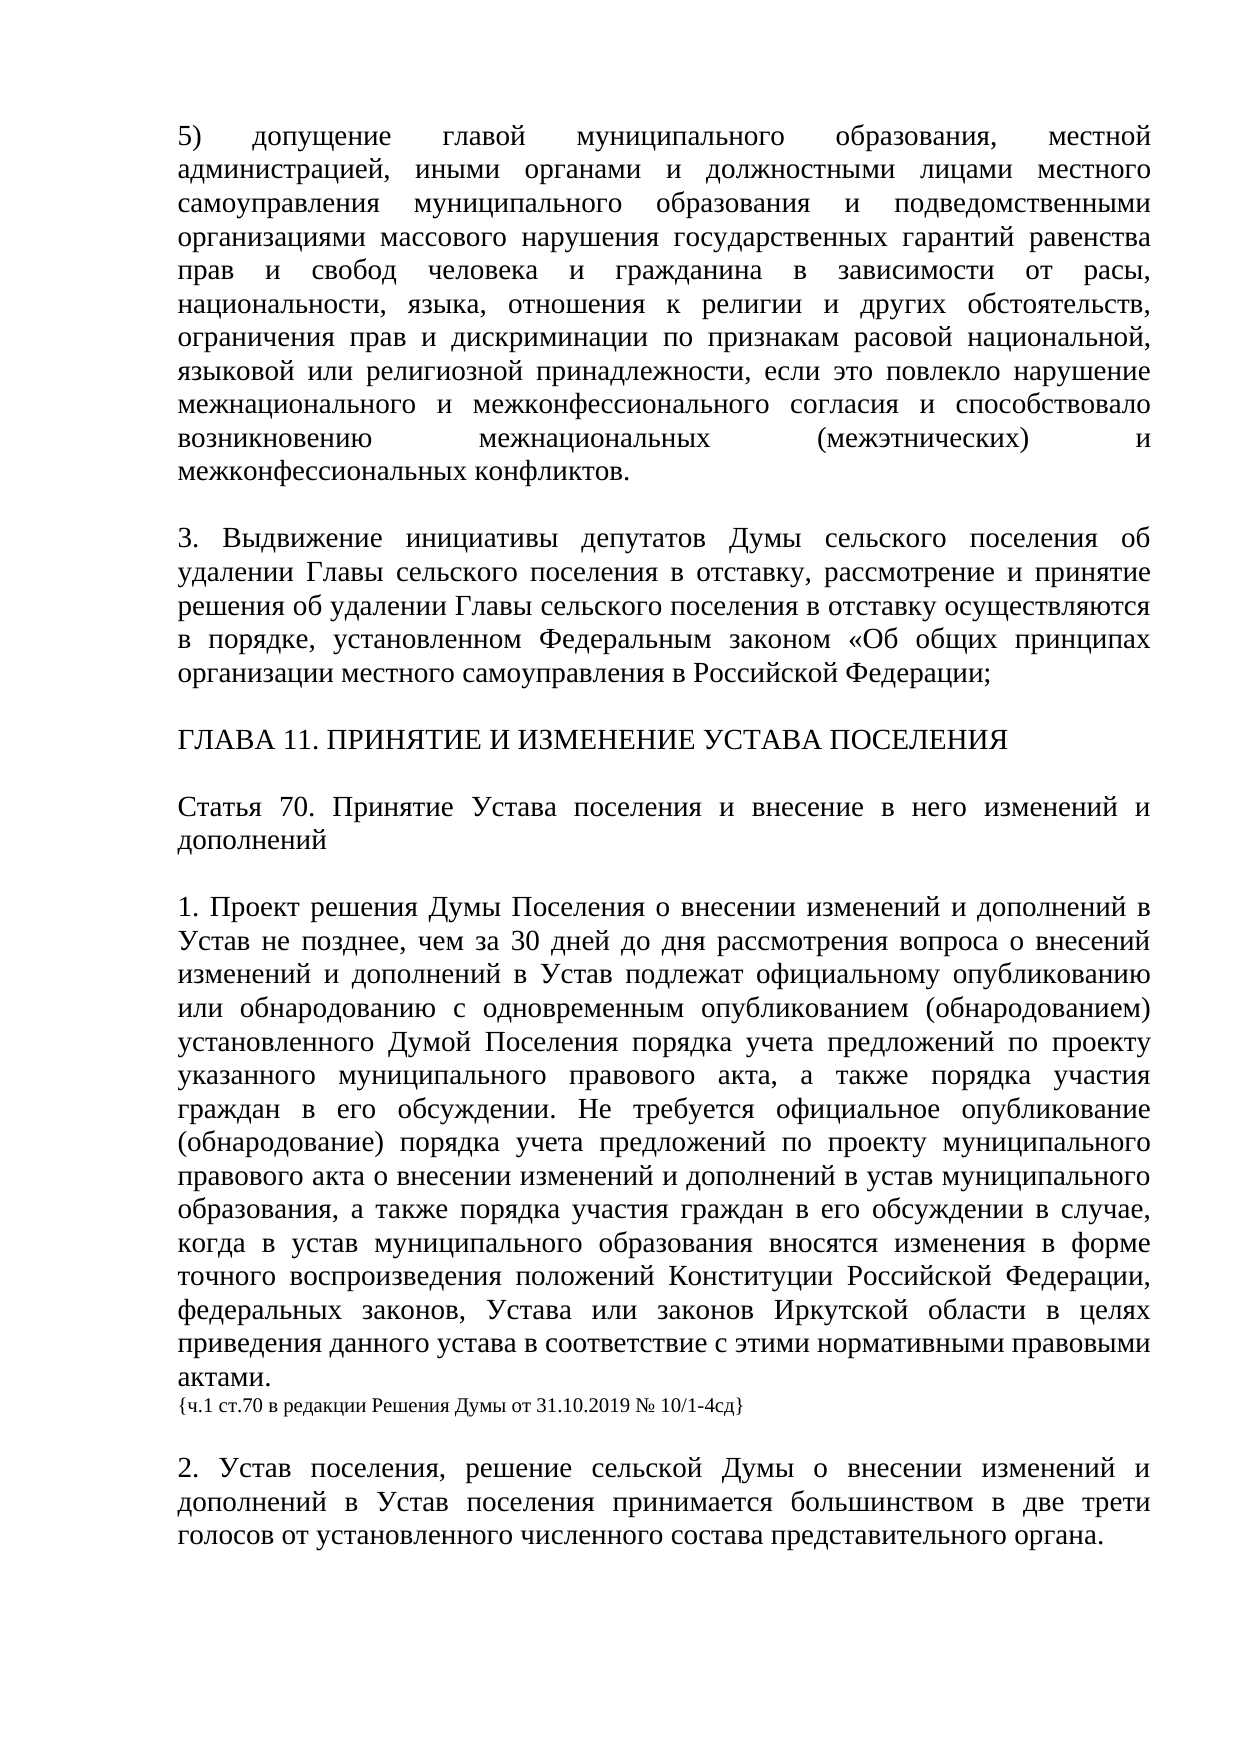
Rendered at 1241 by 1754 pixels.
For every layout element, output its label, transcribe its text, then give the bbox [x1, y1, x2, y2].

text 3. Выдвижение инициативы депутатов Думы сельского поселения об удалении Главы сельского поселения в отставку, рассмотрение и принятие решения об удалении Главы сельского поселения в отставку осуществляются в порядке, установленном Федеральным законом «Об общих принципах организации местного самоуправления в Российской Федерации; [177, 521, 1152, 688]
text 5) допущение главой муниципального образования, местной администрацией, иными органами и должностными лицами местного самоуправления муниципального образования и подведомственными организациями массового нарушения государственных гарантий равенства прав и свобод человека и гражданина в зависимости от расы, национальности, языка, отношения к религии и других обстоятельств, ограничения прав и дискриминации по признакам расовой национальной, языковой или религиозной принадлежности, если это повлекло нарушение межнационального и межконфессионального согласия и способствовало возникновению межнациональных (межэтнических) и межконфессиональных конфликтов. [177, 118, 1152, 487]
text ГЛАВА 11. ПРИНЯТИЕ И ИЗМЕНЕНИЕ УСТАВА ПОСЕЛЕНИЯ [177, 722, 1152, 755]
text 1. Проект решения Думы Поселения о внесении изменений и дополнений в Устав не позднее, чем за 30 дней до дня рассмотрения вопроса о внесений изменений и дополнений в Устав подлежат официальному опубликованию или обнародованию с одновременным опубликованием (обнародованием) установленного Думой Поселения порядка учета предложений по проекту указанного муниципального правового акта, а также порядка участия граждан в его обсуждении. Не требуется официальное опубликование (обнародование) порядка учета предложений по проекту муниципального правового акта о внесении изменений и дополнений в устав муниципального образования, а также порядка участия граждан в его обсуждении в случае, когда в устав муниципального образования вносятся изменения в форме точного воспроизведения положений Конституции Российской Федерации, федеральных законов, Устава или законов Иркутской области в целях приведения данного устава в соответствие с этими нормативными правовыми актами. [177, 889, 1152, 1393]
text Статья 70. Принятие Устава поселения и внесение в него изменений и дополнений [177, 789, 1152, 856]
text 2. Устав поселения, решение сельской Думы о внесении изменений и дополнений в Устав поселения принимается большинством в две трети голосов от установленного численного состава представительного органа. [177, 1450, 1152, 1551]
text {ч.1 ст.70 в редакции Решения Думы от 31.10.2019 № 10/1-4сд} [177, 1393, 1152, 1417]
